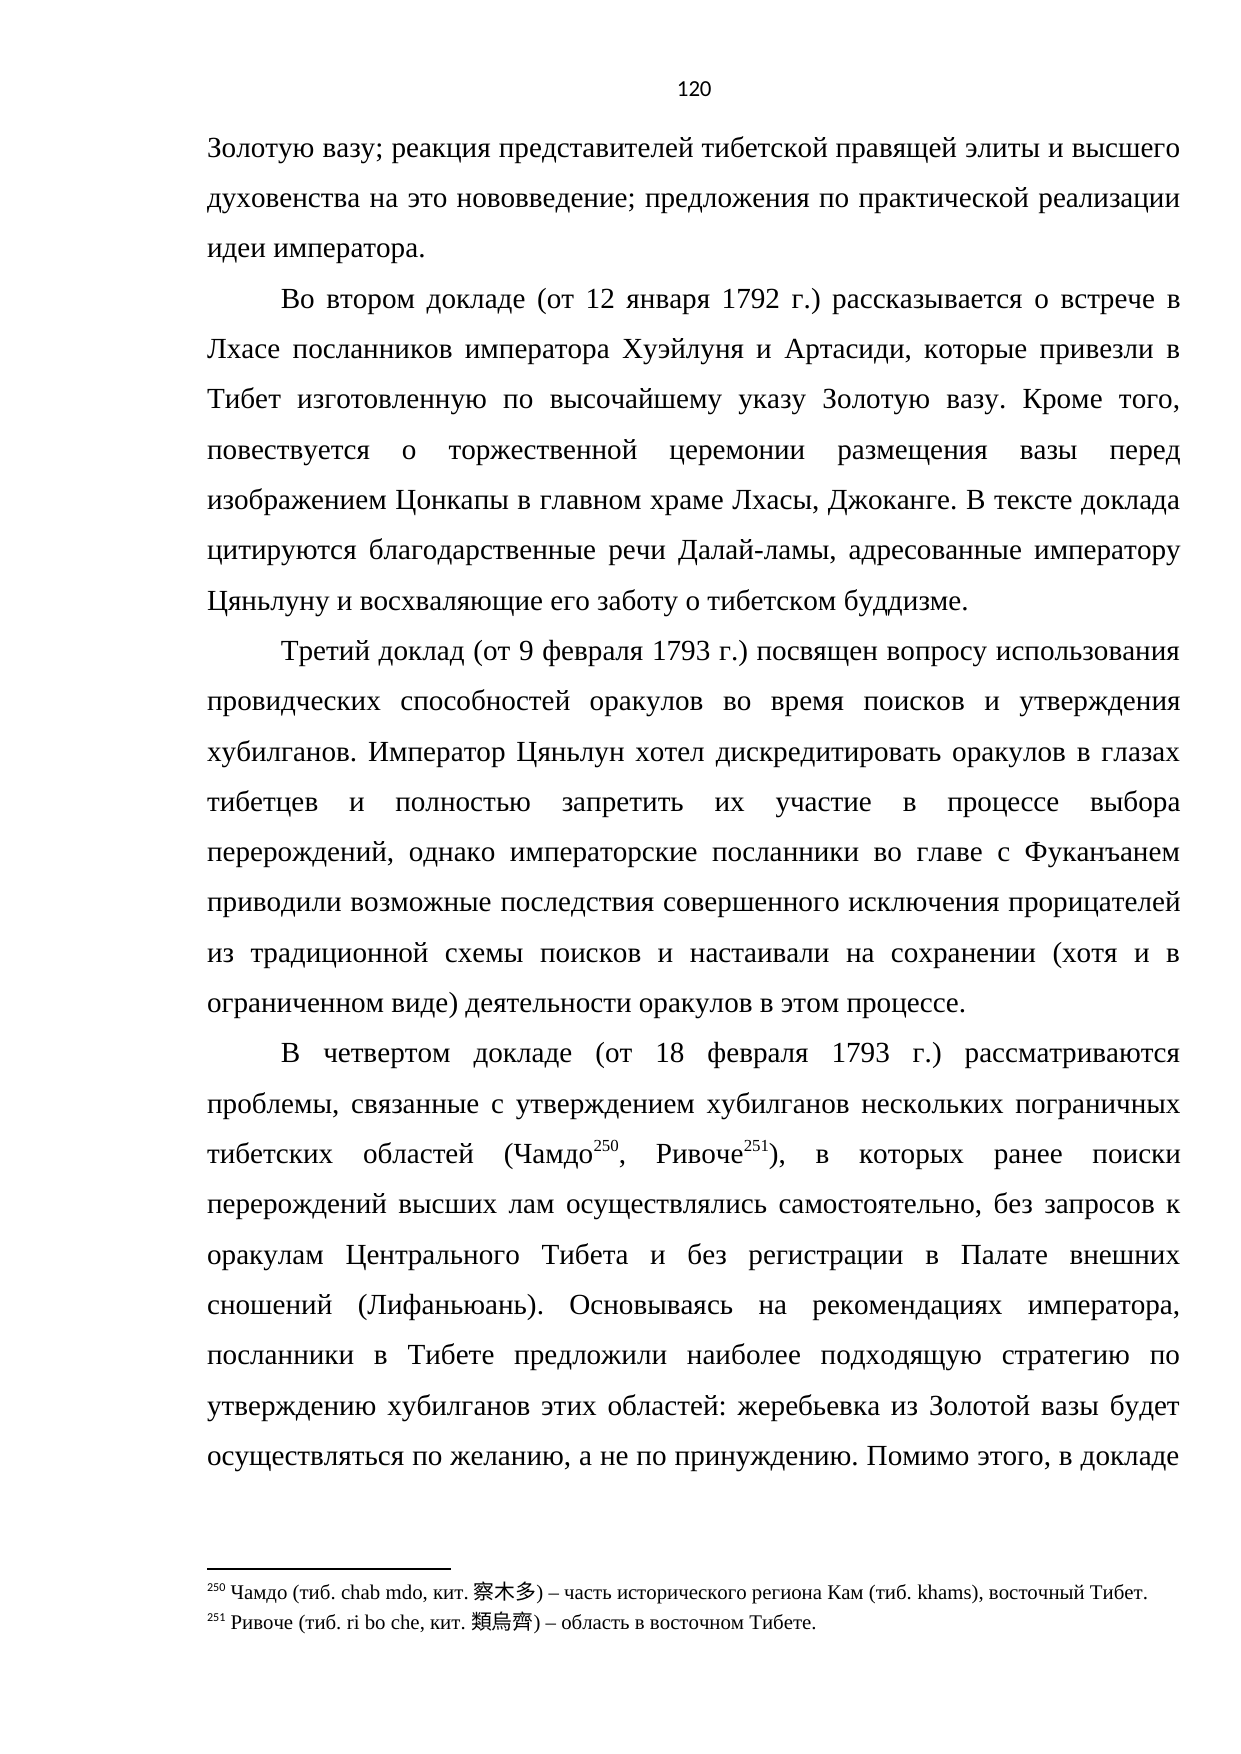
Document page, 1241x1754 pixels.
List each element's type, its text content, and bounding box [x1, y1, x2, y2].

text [207, 130, 1181, 264]
text Третий доклад (от 9 февраля 1793 г.) посвящен вопросу использования провидческих способностей оракулов во время поисков и утверждения хубилганов. Император Цяньлун хотел дискредитировать оракулов в глазах тибетцев и полностью запретить их участие в процессе выбора перерождений, однако императорские посланники во главе с Фуканъанем приводили возможные последствия совершенного исключения прорицателей из традиционной схемы поисков и настаивали на сохранении (хотя и в ограниченном виде) деятельности оракулов в этом процессе. [207, 633, 1181, 1019]
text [207, 1036, 1181, 1472]
text Во втором докладе (от 12 января 1792 г.) рассказывается о встрече в Лхасе посланников императора Хуэйлуня и Артасиди, которые привезли в Тибет изготовленную по высочайшему указу Золотую вазу. Кроме того, повествуется о торжественной церемонии размещения вазы перед изображением Цонкапы в главном храме Лхасы, Джоканге. В тексте доклада цитируются благодарственные речи Далай-ламы, адресованные императору Цяньлуну и восхваляющие его заботу о тибетском буддизме. [207, 281, 1181, 616]
